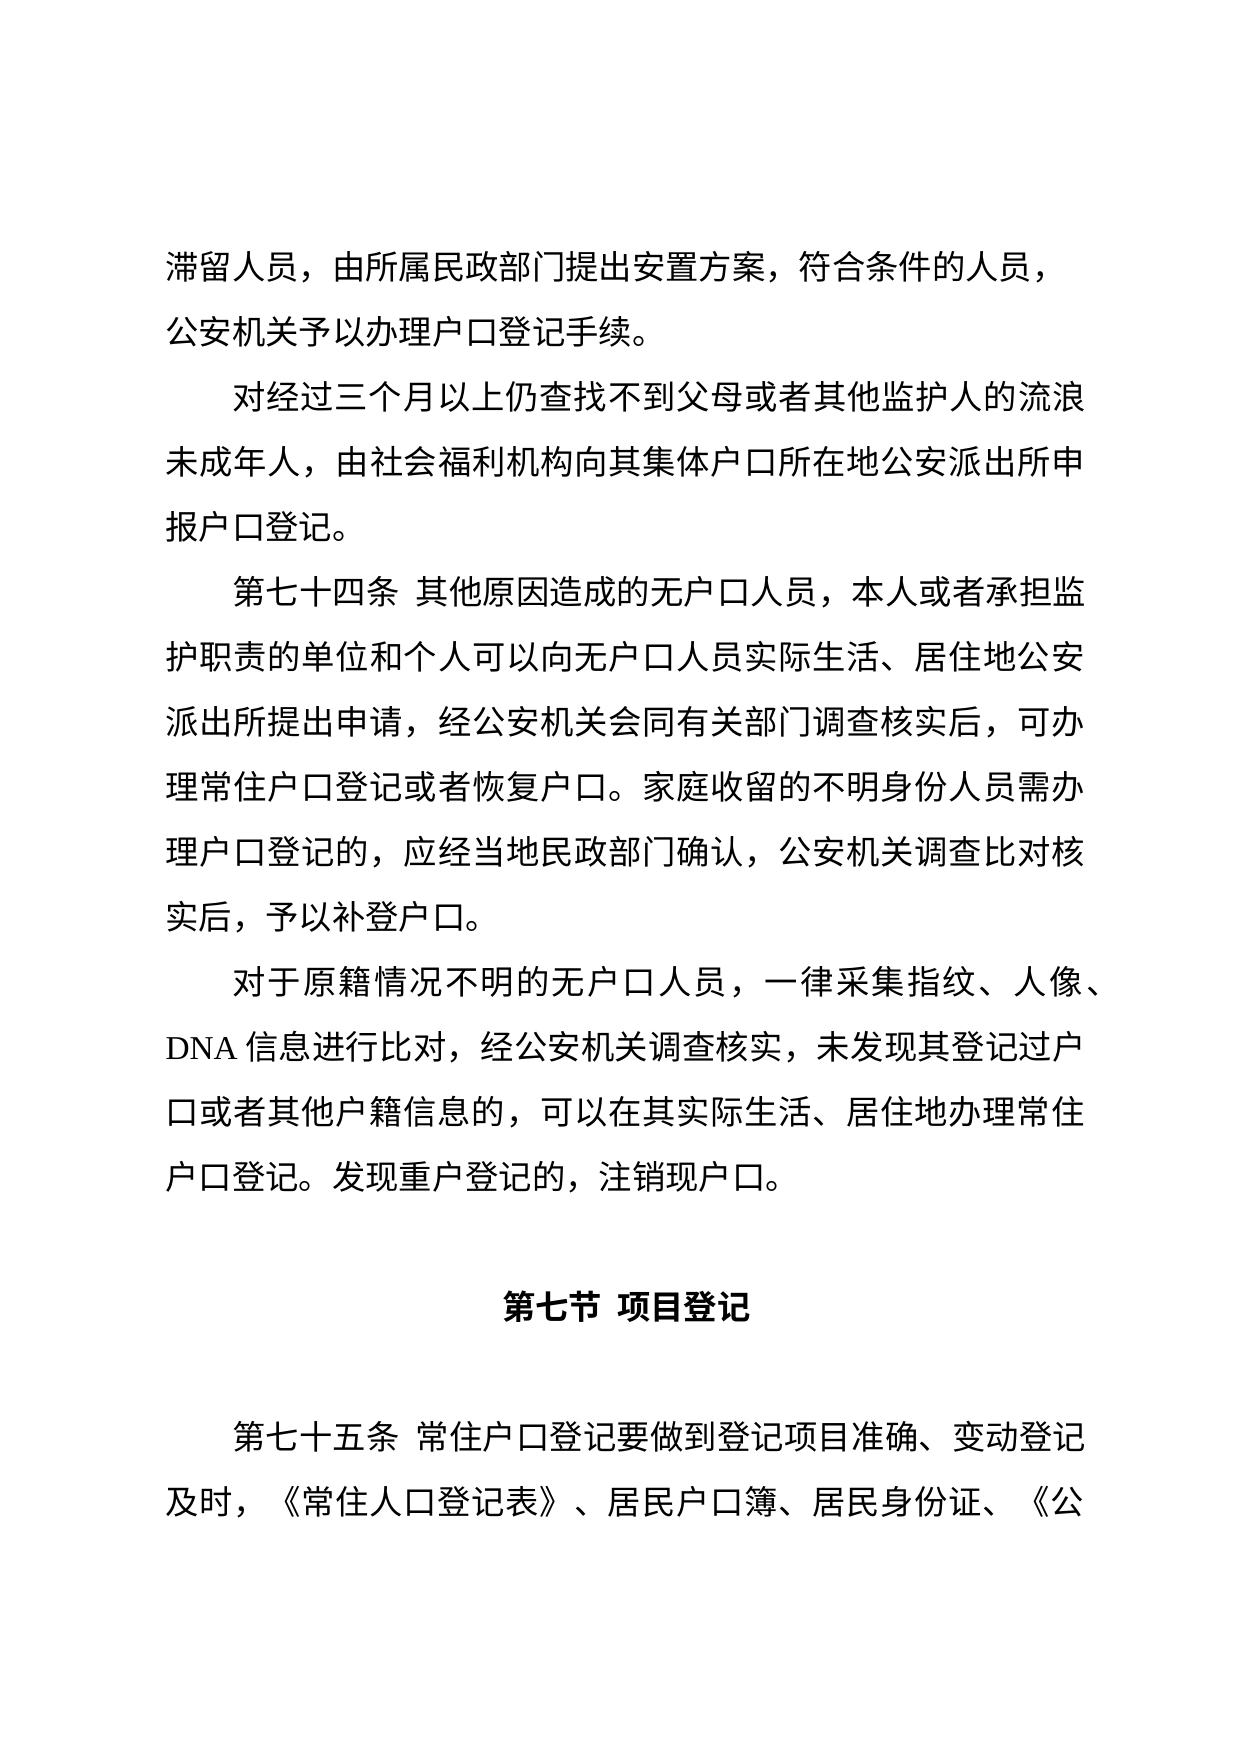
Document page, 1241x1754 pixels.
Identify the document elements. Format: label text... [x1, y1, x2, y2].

text 对经过三个月以上仍查找不到父母或者其他监护人的流浪未成年人，由社会福利机构向其集体户口所在地公安派出所申报户口登记。 [165, 363, 1087, 558]
text 第七节 项目登记 [165, 1273, 1087, 1338]
text 对于原籍情况不明的无户口人员，一律采集指纹、人像、DNA信息进行比对，经公安机关调查核实，未发现其登记过户口或者其他户籍信息的，可以在其实际生活、居住地办理常住户口登记。发现重户登记的，注销现户口。 [165, 948, 1087, 1208]
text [165, 233, 1087, 363]
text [165, 1403, 1087, 1533]
text 第七十四条 其他原因造成的无户口人员，本人或者承担监护职责的单位和个人可以向无户口人员实际生活、居住地公安派出所提出申请，经公安机关会同有关部门调查核实后，可办理常住户口登记或者恢复户口。家庭收留的不明身份人员需办理户口登记的，应经当地民政部门确认，公安机关调查比对核实后，予以补登户口。 [165, 558, 1087, 948]
